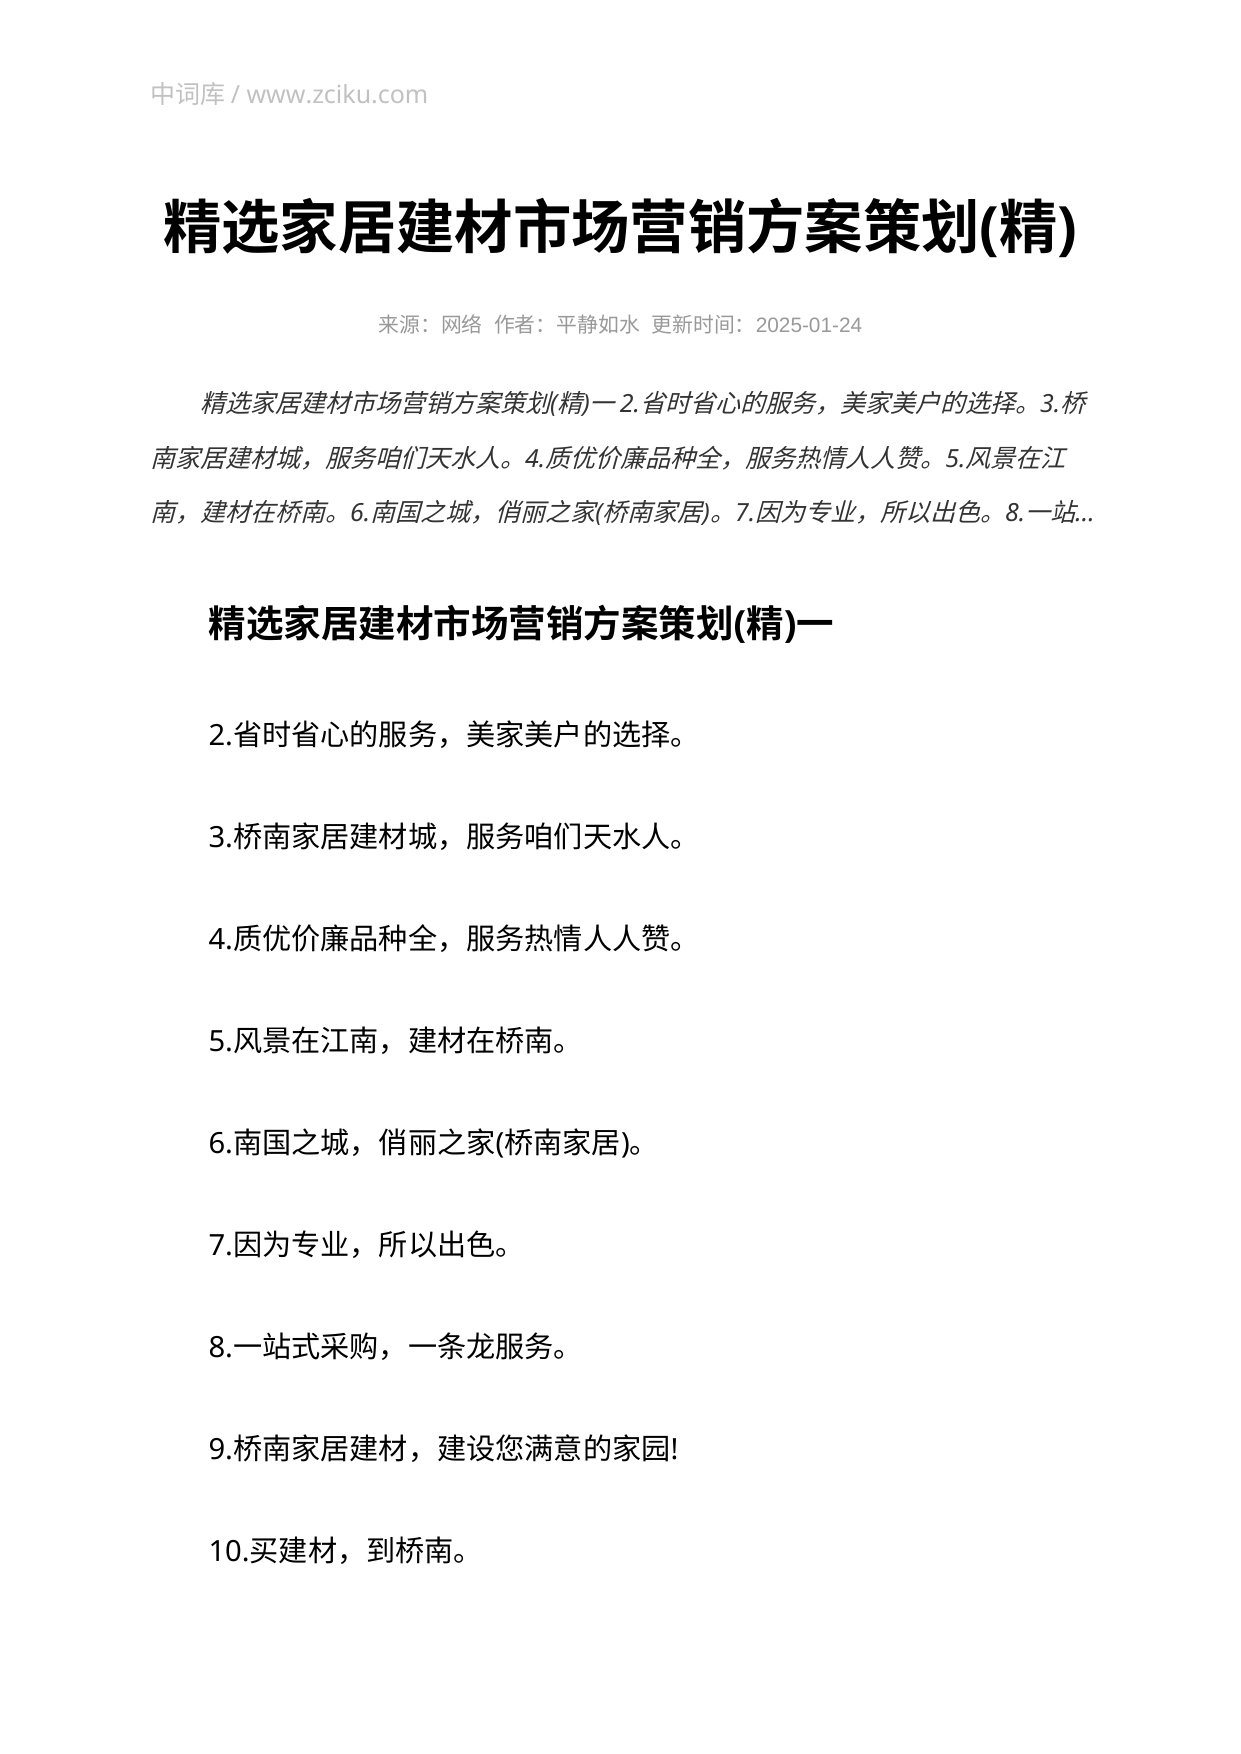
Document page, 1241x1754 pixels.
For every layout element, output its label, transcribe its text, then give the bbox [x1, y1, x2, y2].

text 来源：网络 作者：平静如水 更新时间：2025-01-24 [150, 313, 1090, 337]
text 7.因为专业，所以出色。 [150, 1221, 1090, 1264]
text 4.质优价廉品种全，服务热情人人赞。 [150, 915, 1090, 958]
text 6.南国之城，俏丽之家(桥南家居)。 [150, 1119, 1090, 1162]
text 精选家居建材市场营销方案策划(精)一 [150, 594, 1090, 648]
subtitle 精选家居建材市场营销方案策划(精) [150, 181, 1090, 266]
text 5.风景在江南，建材在桥南。 [150, 1017, 1090, 1060]
text 8.一站式采购，一条龙服务。 [150, 1323, 1090, 1366]
text 9.桥南家居建材，建设您满意的家园! [150, 1425, 1090, 1468]
text 10.买建材，到桥南。 [150, 1527, 1090, 1569]
text 2.省时省心的服务，美家美户的选择。 [150, 711, 1090, 754]
text 精选家居建材市场营销方案策划(精)一2.省时省心的服务，美家美户的选择。3.桥南家居建材城，服务咱们天水人。4.质优价廉品种全，服务热情人人赞。5.风景在江南，建材在桥南。6.南国之城，俏丽之家(桥南家居)。7.因为专业，所以出色。8.一站... [150, 384, 1090, 529]
text 3.桥南家居建材城，服务咱们天水人。 [150, 813, 1090, 856]
